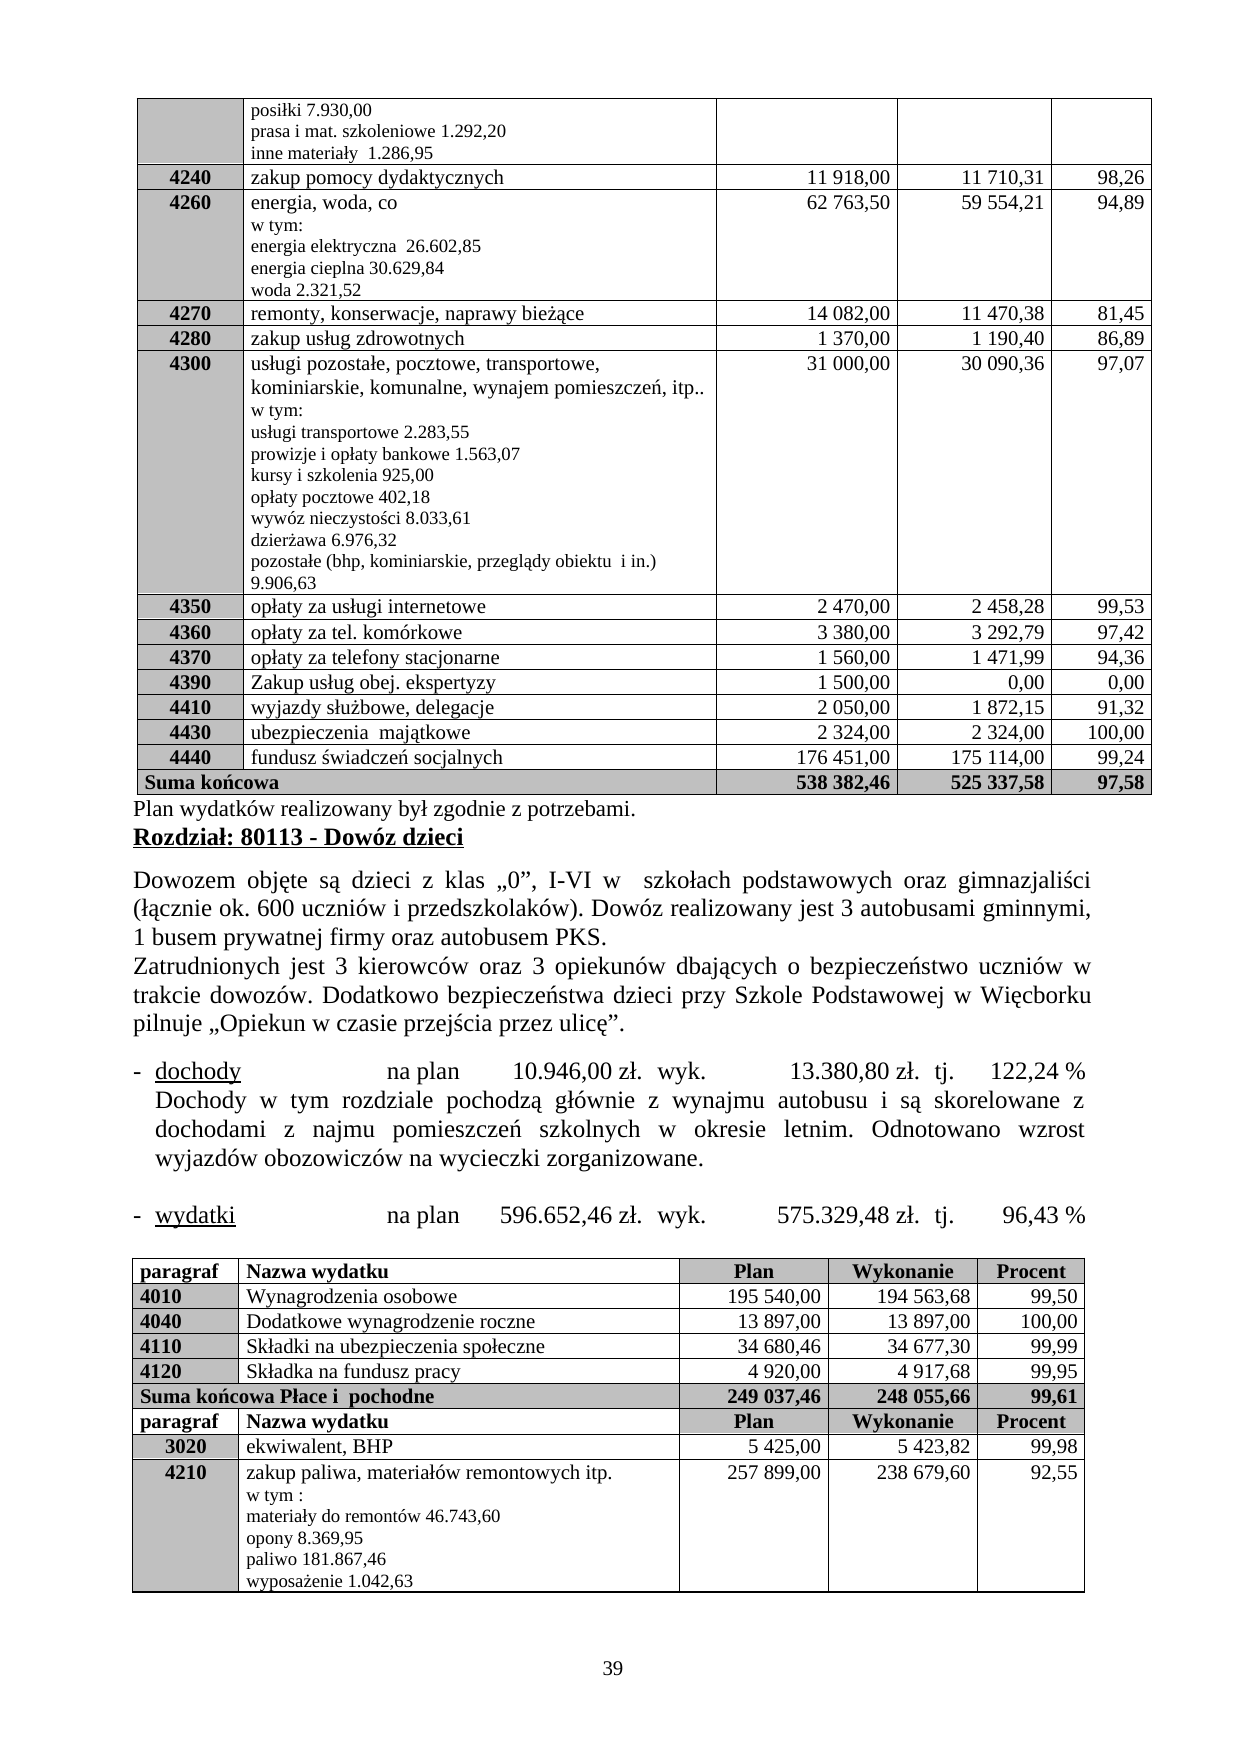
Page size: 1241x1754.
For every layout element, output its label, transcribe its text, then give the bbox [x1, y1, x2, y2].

text Zatrudnionych jest 3 kierowców oraz 3 opiekunów dbających o bezpieczeństwo uczniów w trakcie dowozów. Dodatkowo bezpieczeństwa dzieci przy Szkole Podstawowej w Więcborku pilnuje „Opiekun w czasie przejścia przez ulicę”. [133, 951, 1093, 1037]
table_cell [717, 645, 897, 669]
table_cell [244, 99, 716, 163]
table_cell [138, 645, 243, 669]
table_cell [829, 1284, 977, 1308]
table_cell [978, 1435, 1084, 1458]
text Rozdział: 80113 - Dowóz dzieci [133, 822, 1093, 850]
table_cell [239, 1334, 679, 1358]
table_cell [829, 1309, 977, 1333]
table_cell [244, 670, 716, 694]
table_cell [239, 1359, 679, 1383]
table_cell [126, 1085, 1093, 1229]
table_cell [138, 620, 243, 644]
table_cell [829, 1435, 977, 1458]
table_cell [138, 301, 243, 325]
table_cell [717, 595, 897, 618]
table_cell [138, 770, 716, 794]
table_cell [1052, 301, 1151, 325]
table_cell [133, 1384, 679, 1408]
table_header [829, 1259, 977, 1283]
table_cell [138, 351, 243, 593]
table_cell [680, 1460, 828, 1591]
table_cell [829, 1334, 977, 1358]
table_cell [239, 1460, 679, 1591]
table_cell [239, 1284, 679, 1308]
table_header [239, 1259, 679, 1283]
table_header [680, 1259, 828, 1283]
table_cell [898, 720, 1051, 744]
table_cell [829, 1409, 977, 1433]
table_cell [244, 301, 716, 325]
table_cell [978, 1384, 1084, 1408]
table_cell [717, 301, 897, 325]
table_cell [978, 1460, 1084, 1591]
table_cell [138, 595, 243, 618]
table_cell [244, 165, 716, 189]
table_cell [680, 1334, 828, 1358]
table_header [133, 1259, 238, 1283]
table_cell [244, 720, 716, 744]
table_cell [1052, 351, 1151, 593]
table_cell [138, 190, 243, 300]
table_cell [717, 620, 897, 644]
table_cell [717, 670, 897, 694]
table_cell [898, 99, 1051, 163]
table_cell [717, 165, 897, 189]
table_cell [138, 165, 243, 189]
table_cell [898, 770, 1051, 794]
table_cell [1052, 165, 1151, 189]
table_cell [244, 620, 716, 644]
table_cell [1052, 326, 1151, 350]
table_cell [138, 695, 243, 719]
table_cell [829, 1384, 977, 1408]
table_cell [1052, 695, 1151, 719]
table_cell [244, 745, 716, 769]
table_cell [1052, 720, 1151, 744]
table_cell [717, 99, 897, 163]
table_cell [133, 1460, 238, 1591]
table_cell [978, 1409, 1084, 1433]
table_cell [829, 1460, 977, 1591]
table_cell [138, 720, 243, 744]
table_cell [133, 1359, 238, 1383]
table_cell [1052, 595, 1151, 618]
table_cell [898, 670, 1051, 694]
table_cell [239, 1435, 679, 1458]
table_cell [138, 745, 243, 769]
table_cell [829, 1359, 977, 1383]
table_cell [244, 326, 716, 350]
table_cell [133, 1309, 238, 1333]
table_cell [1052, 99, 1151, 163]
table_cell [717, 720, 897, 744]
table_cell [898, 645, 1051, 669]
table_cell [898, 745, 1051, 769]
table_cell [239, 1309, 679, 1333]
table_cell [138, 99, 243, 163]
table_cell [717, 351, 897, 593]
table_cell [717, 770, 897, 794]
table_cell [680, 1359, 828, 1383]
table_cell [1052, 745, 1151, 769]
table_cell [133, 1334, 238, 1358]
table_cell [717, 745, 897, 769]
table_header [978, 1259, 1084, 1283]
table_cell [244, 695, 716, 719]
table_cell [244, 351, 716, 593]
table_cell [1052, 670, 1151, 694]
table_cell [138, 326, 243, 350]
text Dowozem objęte są dzieci z klas „0”, I-VI w szkołach podstawowych oraz gimnazjaliści (łącznie ok. 600 uczniów i przedszkolaków). Dowóz realizowany jest 3 autobusami gminnymi, 1 busem prywatnej firmy oraz autobusem PKS. [133, 865, 1093, 951]
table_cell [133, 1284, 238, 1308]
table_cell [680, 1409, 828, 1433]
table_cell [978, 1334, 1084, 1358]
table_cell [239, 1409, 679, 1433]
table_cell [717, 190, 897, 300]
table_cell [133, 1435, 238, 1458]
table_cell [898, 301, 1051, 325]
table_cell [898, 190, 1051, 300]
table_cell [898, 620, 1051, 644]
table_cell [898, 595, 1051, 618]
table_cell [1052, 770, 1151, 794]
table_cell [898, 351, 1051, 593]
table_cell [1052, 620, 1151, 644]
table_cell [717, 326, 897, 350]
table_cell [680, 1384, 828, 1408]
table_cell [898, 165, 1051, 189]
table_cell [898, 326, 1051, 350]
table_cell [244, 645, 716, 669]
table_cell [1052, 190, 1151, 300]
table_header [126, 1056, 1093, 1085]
text Plan wydatków realizowany był zgodnie z potrzebami. [133, 795, 1093, 822]
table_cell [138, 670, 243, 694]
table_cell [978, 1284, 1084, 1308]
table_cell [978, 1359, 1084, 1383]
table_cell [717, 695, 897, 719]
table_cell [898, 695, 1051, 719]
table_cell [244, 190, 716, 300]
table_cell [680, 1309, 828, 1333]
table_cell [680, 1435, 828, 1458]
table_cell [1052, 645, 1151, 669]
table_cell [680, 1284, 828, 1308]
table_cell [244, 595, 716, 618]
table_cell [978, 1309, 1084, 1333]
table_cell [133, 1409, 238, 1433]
